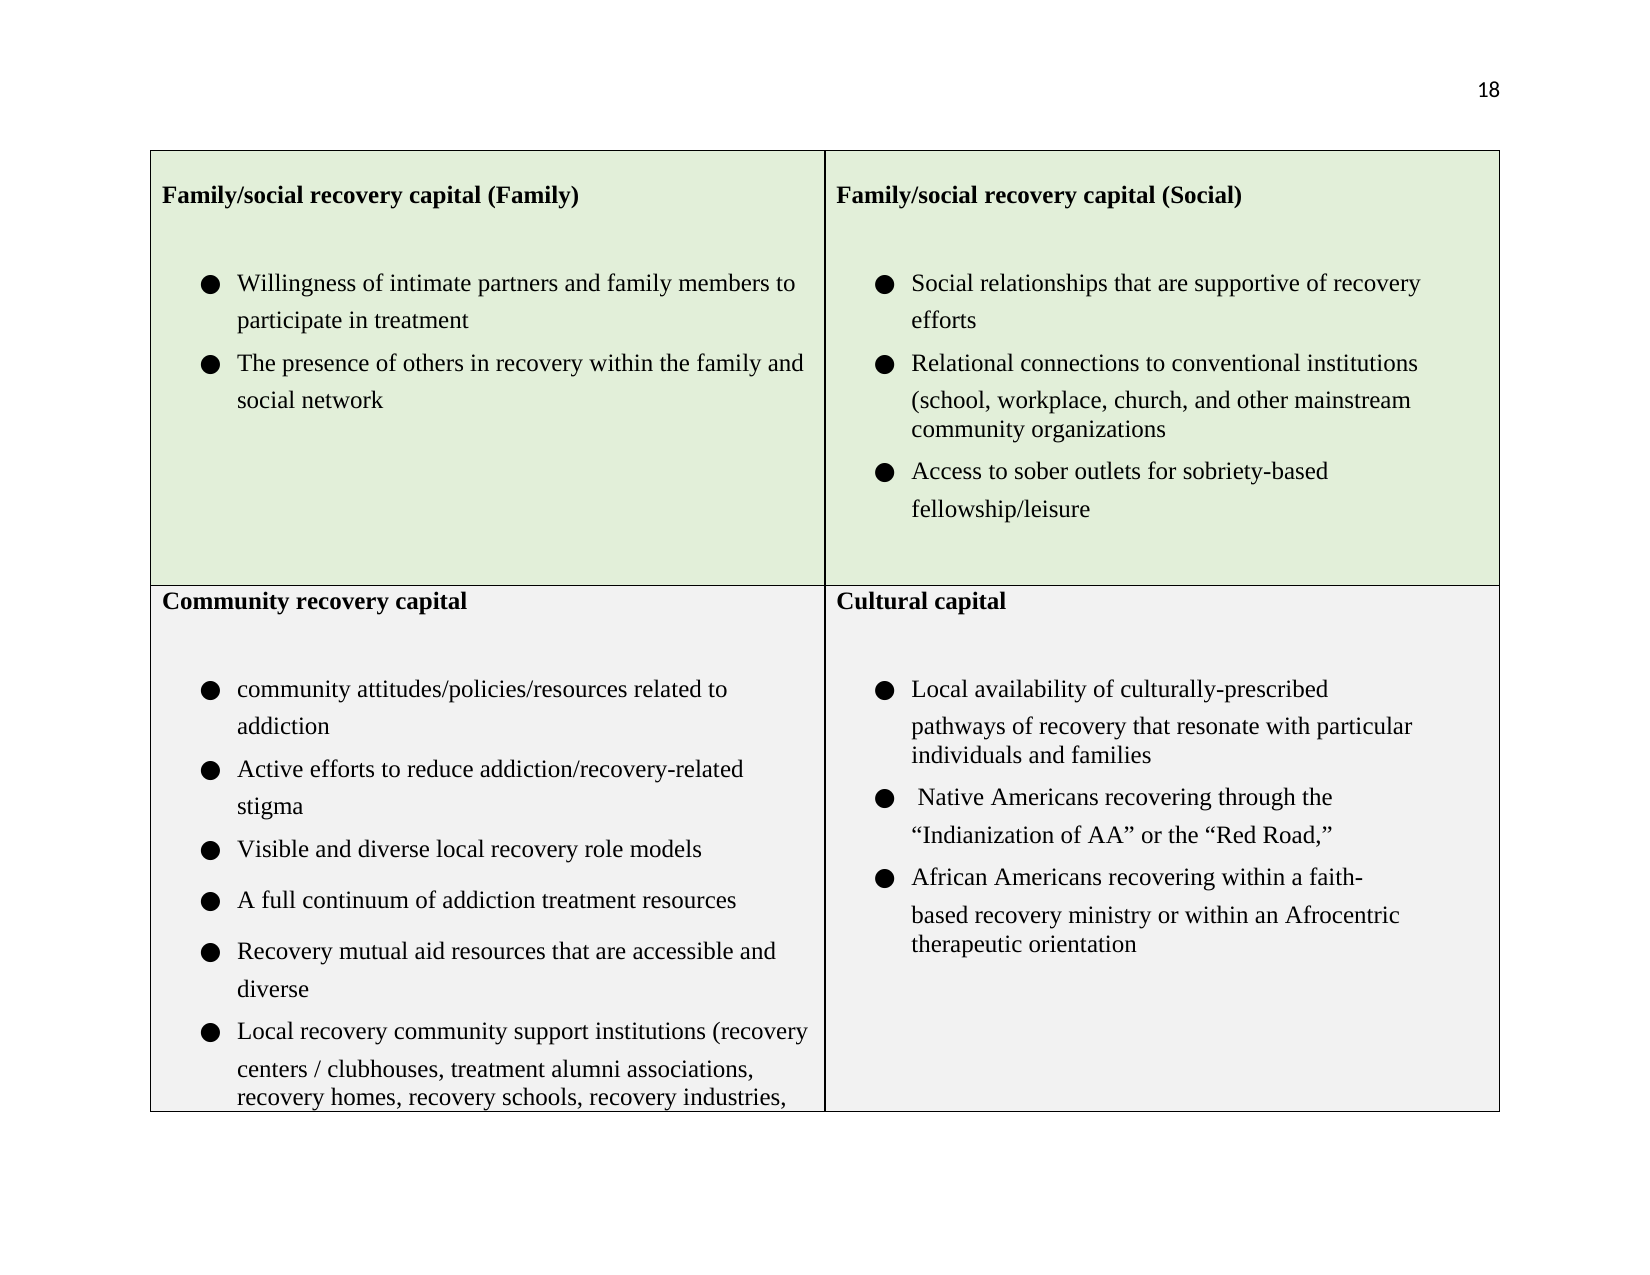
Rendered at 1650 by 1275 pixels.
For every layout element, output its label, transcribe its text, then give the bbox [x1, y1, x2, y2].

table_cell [826, 586, 1499, 1111]
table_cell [151, 586, 824, 1111]
table_cell Family/social recovery capital (Family) Willingness of intimate partners and family members to participate in treatment The presence of others in recovery within the family and social network [151, 151, 824, 585]
table_cell Family/social recovery capital (Social) Social relationships that are supportive of recovery efforts Relational connections to conventional institutions (school, workplace, church, and other mainstream community organizations Access to sober outlets for sobriety-based fellowship/leisure [826, 151, 1499, 585]
